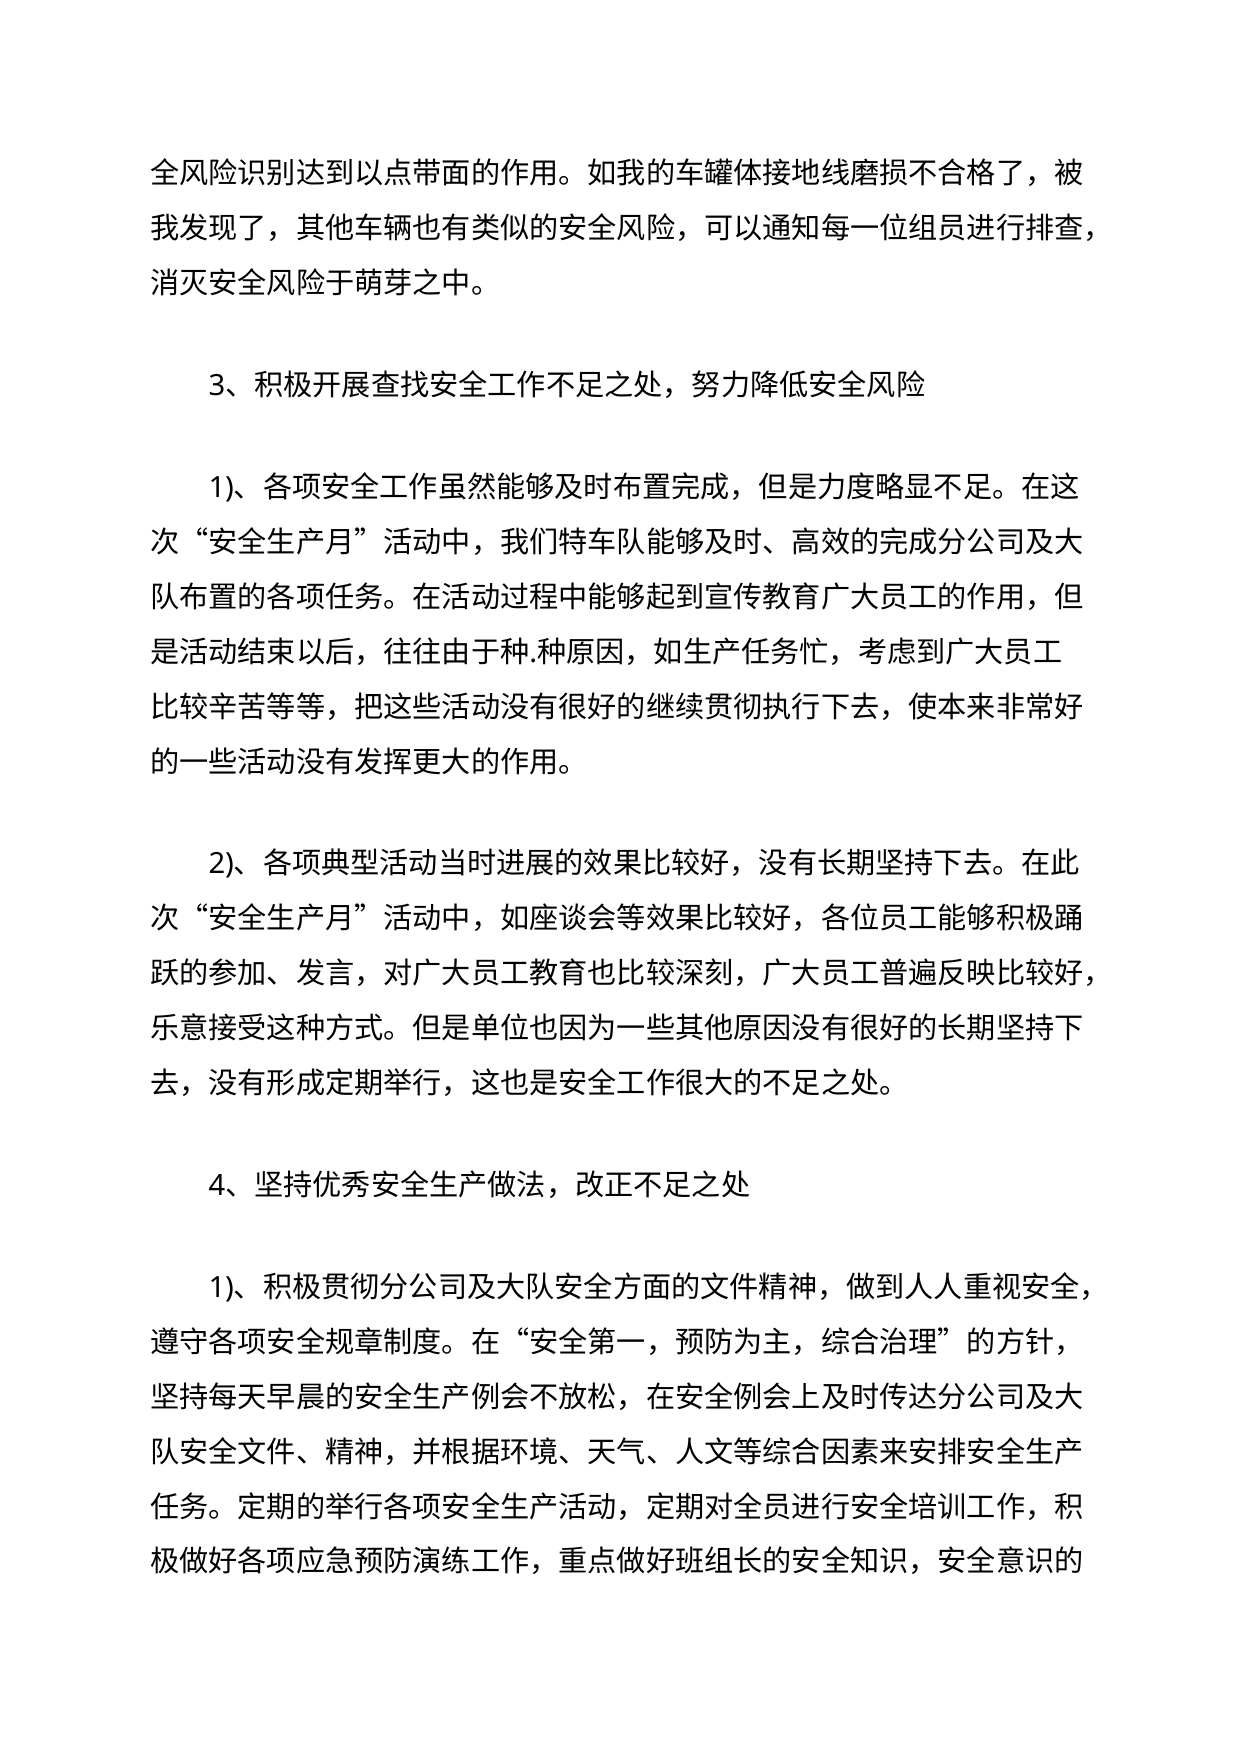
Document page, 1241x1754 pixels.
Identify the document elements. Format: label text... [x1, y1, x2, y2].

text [150, 1263, 1090, 1580]
text 2)、各项典型活动当时进展的效果比较好，没有长期坚持下去。在此次“安全生产月”活动中，如座谈会等效果比较好，各位员工能够积极踊跃的参加、发言，对广大员工教育也比较深刻，广大员工普遍反映比较好，乐意接受这种方式。但是单位也因为一些其他原因没有很好的长期坚持下去，没有形成定期举行，这也是安全工作很大的不足之处。 [150, 840, 1090, 1102]
text 4、坚持优秀安全生产做法，改正不足之处 [150, 1161, 1090, 1204]
text 3、积极开展查找安全工作不足之处，努力降低安全风险 [150, 362, 1090, 404]
text 1)、各项安全工作虽然能够及时布置完成，但是力度略显不足。在这次“安全生产月”活动中，我们特车队能够及时、高效的完成分公司及大队布置的各项任务。在活动过程中能够起到宣传教育广大员工的作用，但是活动结束以后，往往由于种.种原因，如生产任务忙，考虑到广大员工比较辛苦等等，把这些活动没有很好的继续贯彻执行下去，使本来非常好的一些活动没有发挥更大的作用。 [150, 463, 1090, 781]
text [150, 150, 1090, 302]
